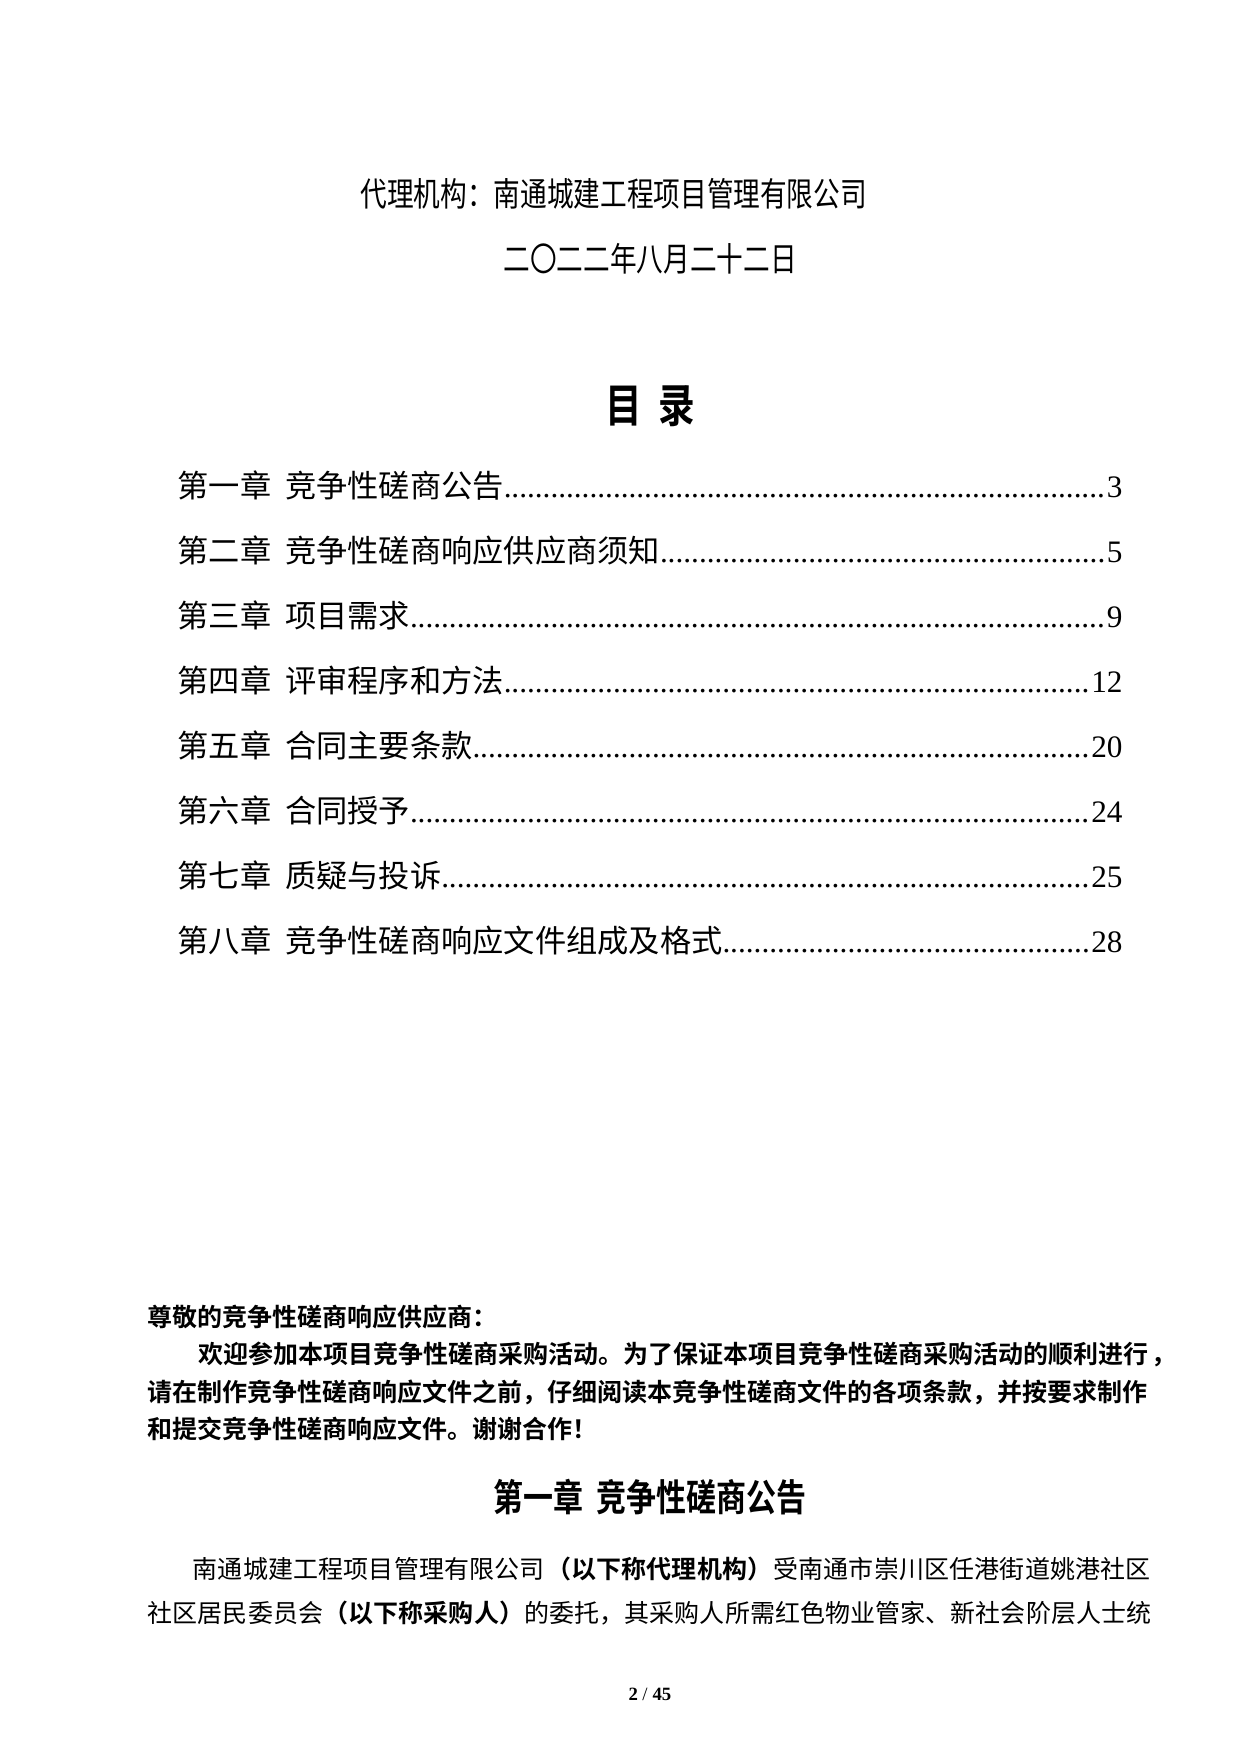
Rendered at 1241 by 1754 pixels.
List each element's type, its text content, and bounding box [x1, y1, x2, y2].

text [147, 1544, 1152, 1631]
text 第六章 合同授予 24 [148, 776, 1152, 841]
text 第八章 竞争性磋商响应文件组成及格式 28 [148, 906, 1152, 971]
text 二〇二二年八月二十二日 [148, 224, 1152, 289]
text 尊敬的竞争性磋商响应供应商： [148, 1296, 1152, 1334]
text 第一章 竞争性磋商公告 [148, 1463, 1152, 1528]
text 第一章 竞争性磋商公告 3 [148, 451, 1152, 516]
text 欢迎参加本项目竞争性磋商采购活动。为了保证本项目竞争性磋商采购活动的顺利进行，请在制作竞争性磋商响应文件之前，仔细阅读本竞争性磋商文件的各项条款，并按要求制作和提交竞争性磋商响应文件。谢谢合作！ [148, 1334, 1152, 1446]
text 第七章 质疑与投诉 25 [148, 841, 1152, 906]
text 第四章 评审程序和方法 12 [148, 646, 1152, 711]
text 第三章 项目需求 9 [148, 581, 1152, 646]
text 目 录 [148, 354, 1152, 451]
text 第二章 竞争性磋商响应供应商须知 5 [148, 516, 1152, 581]
text 代理机构：南通城建工程项目管理有限公司 [148, 159, 1152, 224]
text 第五章 合同主要条款 20 [148, 711, 1152, 776]
